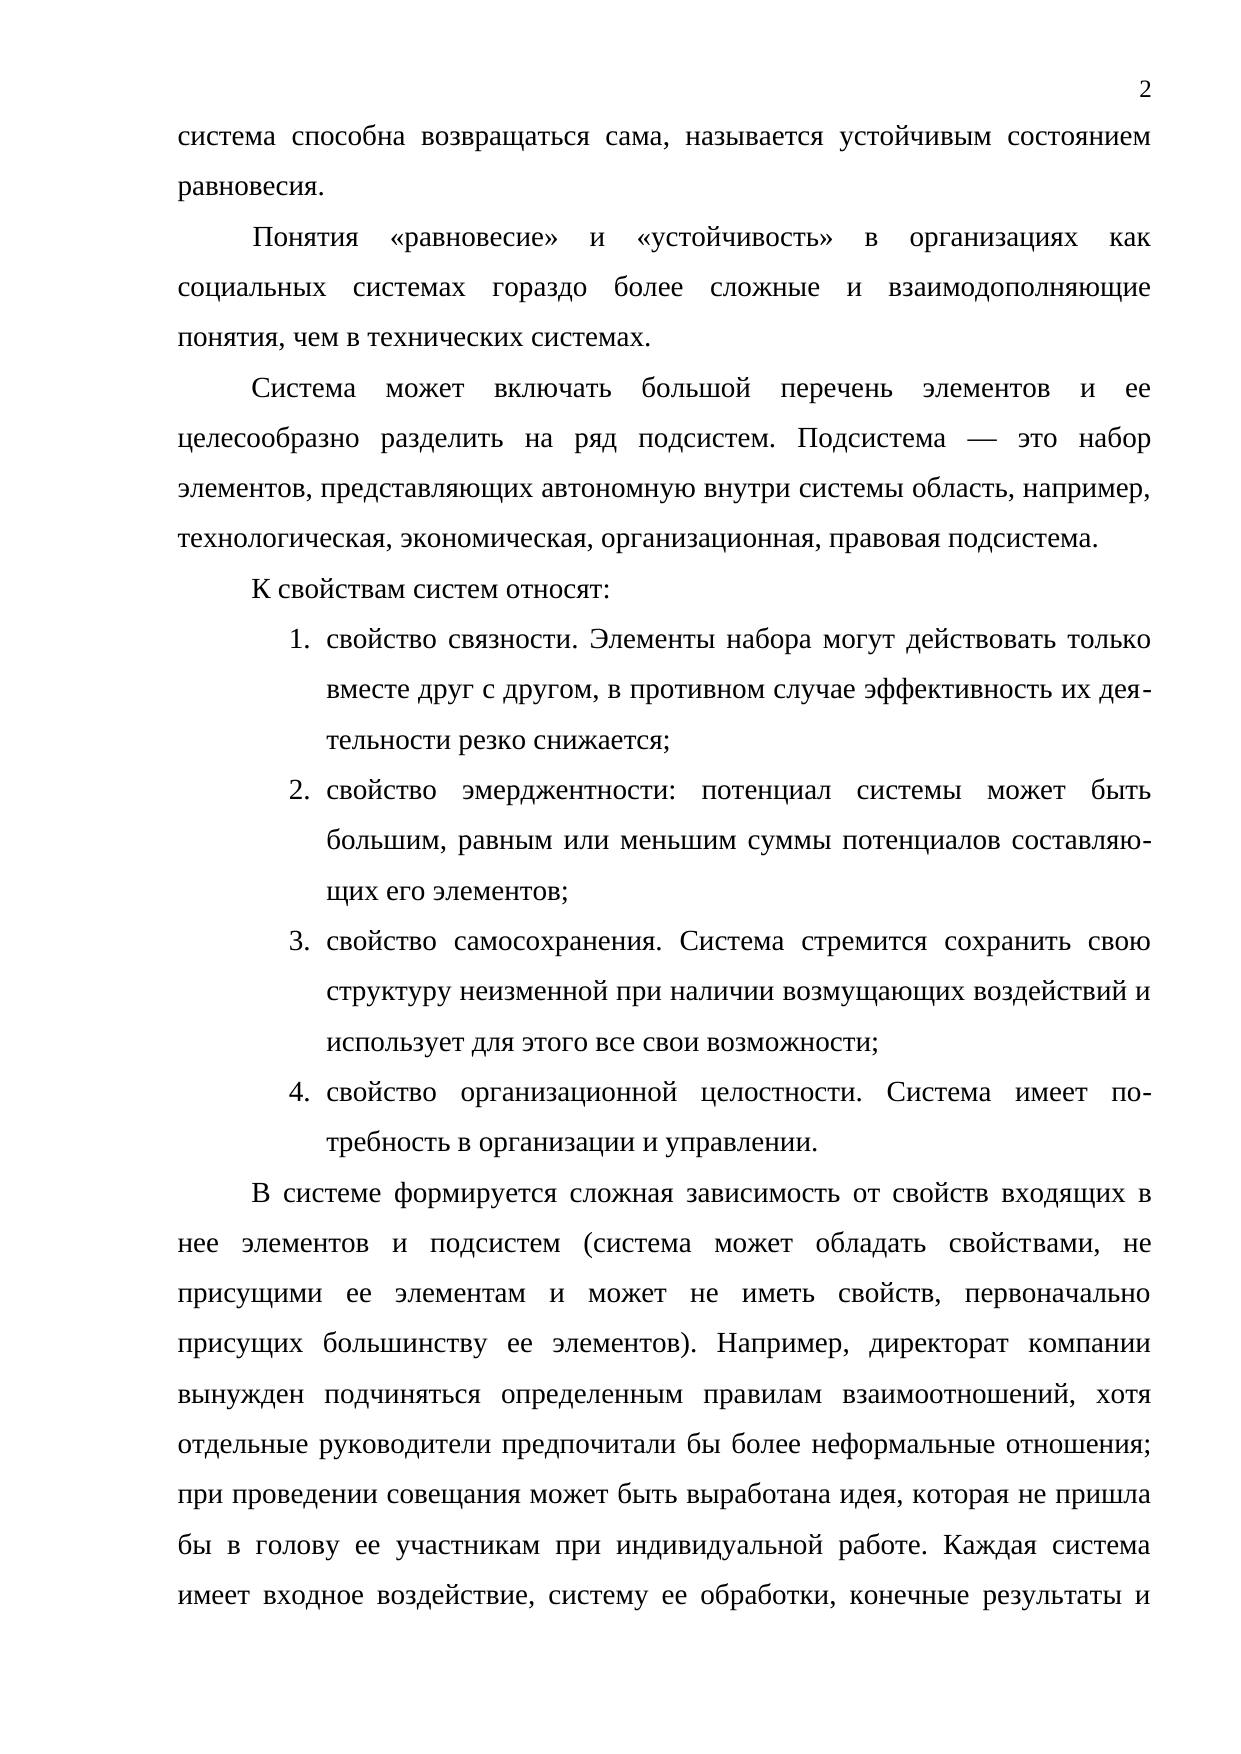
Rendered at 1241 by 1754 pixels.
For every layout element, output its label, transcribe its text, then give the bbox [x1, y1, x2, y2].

text Понятия «равновесие» и «устойчивость» в организациях как социальных системах гораздо более сложные и взаимодополняющие понятия, чем в технических системах. [177, 219, 1152, 353]
list свойство эмерджентности: потенциал системы может быть большим, равным или меньшим суммы потенциалов составляющих его элементов; [288, 772, 1152, 906]
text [177, 1175, 1152, 1611]
list свойство самосохранения. Система стремится сохранить свою структуру неизменной при наличии возмущающих воздействий и использует для этого все свои возможности; [288, 923, 1152, 1057]
text Система может включать большой перечень элементов и ее целесообразно разделить на ряд подсистем. Подсистема — это набор элементов, представляющих автономную внутри системы область, например, технологическая, экономическая, организационная, правовая подсистема. [177, 370, 1152, 554]
list свойство связности. Элементы набора могут действовать только вместе друг с другом, в противном случае эффективность их деятельности резко снижается; [288, 621, 1152, 755]
text К свойствам систем относят: [177, 571, 1152, 604]
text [177, 118, 1152, 202]
list свойство организационной целостности. Система имеет потребность в организации и управлении. [288, 1074, 1152, 1158]
